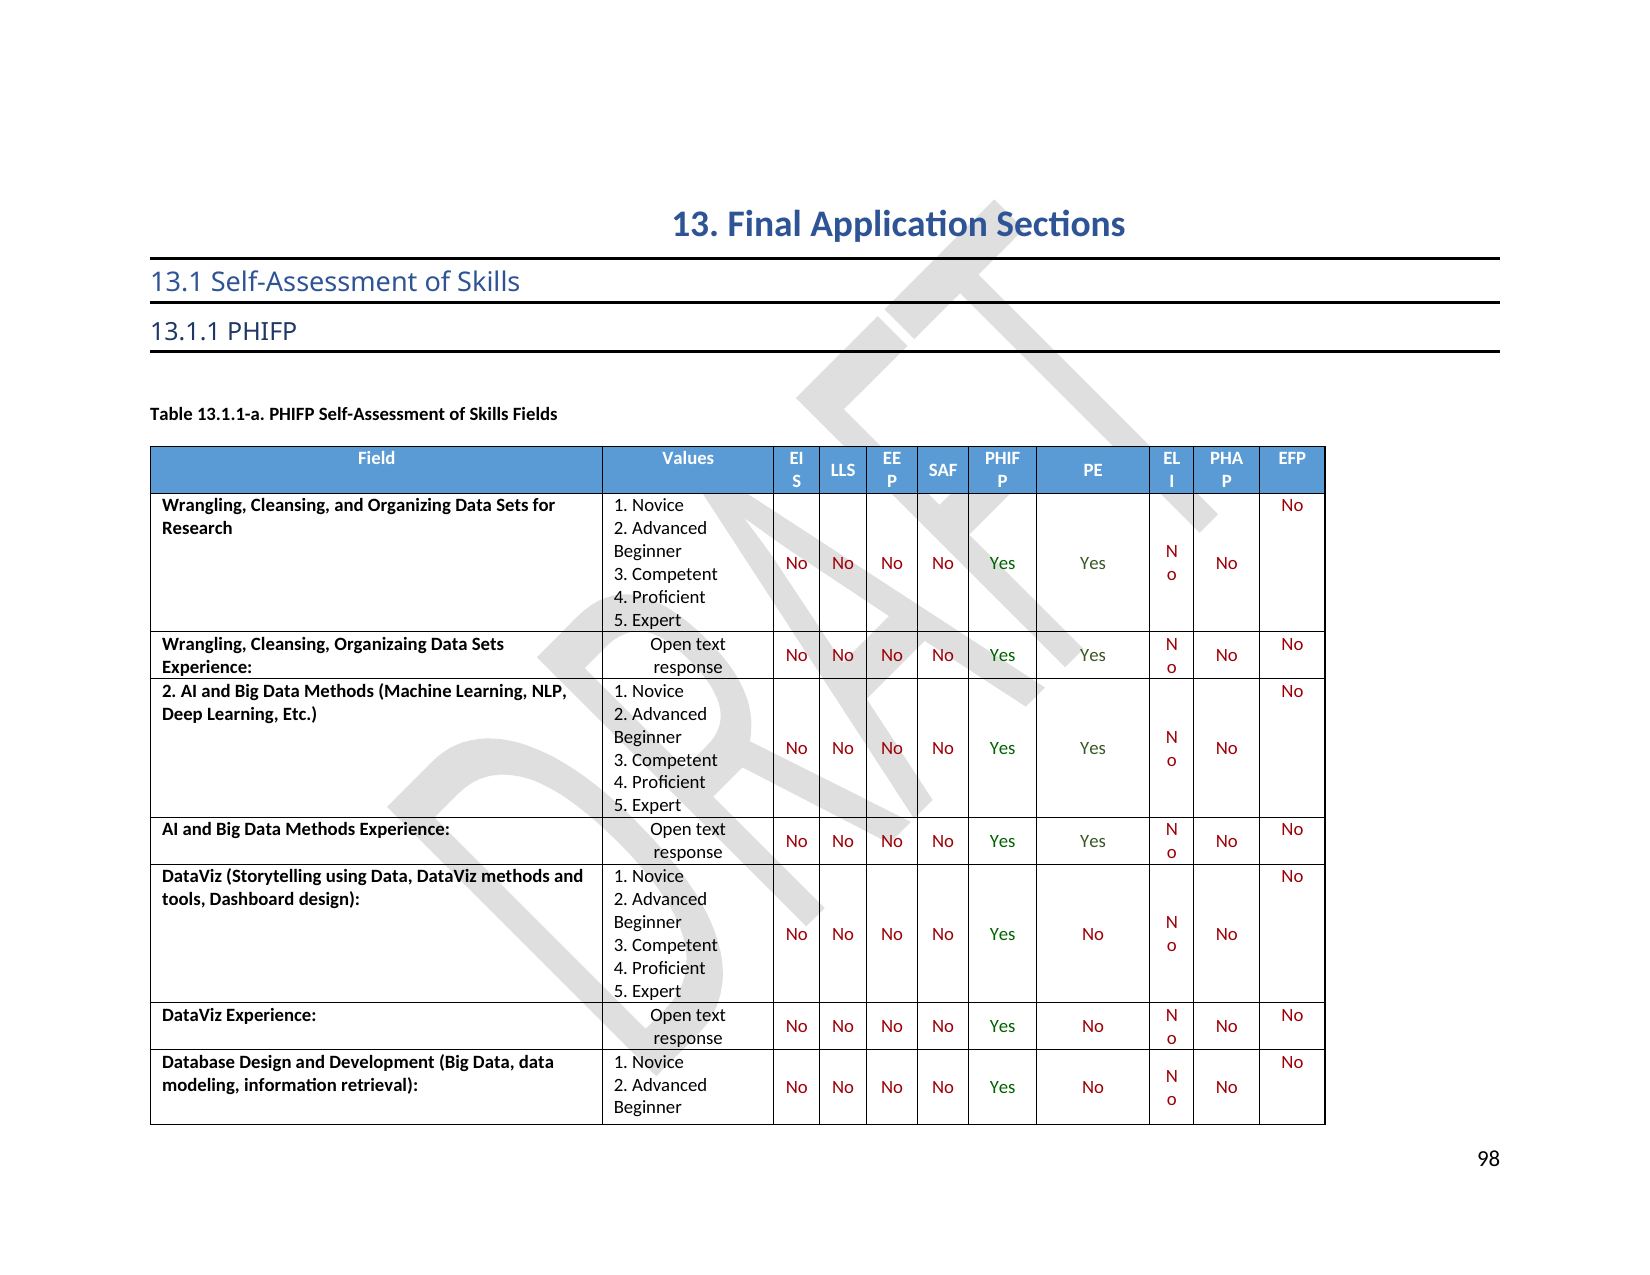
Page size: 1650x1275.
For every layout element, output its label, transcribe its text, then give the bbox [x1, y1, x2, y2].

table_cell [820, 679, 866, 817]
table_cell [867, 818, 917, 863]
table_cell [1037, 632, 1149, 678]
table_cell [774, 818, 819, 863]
subtitle 13. Final Application Sections [297, 200, 1500, 246]
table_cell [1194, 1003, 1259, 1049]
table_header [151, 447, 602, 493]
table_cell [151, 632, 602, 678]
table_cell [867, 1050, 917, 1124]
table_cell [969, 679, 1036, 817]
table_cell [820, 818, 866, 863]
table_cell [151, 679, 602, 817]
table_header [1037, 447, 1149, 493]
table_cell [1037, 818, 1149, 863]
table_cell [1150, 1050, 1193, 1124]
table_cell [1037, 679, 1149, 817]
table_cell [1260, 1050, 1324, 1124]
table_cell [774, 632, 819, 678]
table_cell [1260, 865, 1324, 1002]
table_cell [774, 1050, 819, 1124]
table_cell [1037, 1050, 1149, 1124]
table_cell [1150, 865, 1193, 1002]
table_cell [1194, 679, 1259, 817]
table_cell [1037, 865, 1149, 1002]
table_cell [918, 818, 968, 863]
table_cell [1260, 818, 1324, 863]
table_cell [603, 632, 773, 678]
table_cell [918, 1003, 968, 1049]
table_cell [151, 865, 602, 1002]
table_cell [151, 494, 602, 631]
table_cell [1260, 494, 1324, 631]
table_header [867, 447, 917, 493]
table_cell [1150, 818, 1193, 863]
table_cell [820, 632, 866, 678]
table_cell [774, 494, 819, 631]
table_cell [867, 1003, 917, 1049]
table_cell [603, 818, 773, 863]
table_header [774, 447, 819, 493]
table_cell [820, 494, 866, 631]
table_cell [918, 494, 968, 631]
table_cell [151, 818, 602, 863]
subtitle 13.1.1 PHIFP [150, 314, 1500, 350]
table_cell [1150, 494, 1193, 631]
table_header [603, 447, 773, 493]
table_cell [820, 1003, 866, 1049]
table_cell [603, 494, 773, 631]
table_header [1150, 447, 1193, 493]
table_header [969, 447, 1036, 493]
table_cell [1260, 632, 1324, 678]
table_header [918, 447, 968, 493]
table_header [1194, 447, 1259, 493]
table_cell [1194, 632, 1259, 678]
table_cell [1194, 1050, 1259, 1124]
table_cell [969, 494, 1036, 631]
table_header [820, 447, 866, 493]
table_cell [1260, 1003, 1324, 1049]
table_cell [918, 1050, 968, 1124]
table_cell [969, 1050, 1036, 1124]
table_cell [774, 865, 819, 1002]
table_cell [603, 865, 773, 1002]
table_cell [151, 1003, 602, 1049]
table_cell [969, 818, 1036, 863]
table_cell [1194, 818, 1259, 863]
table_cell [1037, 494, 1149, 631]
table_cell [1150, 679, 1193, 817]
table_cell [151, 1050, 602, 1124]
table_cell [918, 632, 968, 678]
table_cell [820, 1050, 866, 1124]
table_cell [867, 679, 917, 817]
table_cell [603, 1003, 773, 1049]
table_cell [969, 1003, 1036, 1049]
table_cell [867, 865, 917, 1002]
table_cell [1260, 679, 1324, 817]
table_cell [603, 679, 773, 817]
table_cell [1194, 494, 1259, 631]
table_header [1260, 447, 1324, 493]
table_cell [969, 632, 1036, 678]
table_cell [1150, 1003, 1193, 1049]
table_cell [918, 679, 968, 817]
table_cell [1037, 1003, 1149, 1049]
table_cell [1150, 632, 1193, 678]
subtitle 13.1 Self-Assessment of Skills [150, 260, 1500, 301]
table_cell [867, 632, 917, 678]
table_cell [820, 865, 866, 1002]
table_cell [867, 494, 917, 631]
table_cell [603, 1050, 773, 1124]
text Table 13.1.1-a. PHIFP Self-Assessment of Skills Fields [150, 402, 1500, 425]
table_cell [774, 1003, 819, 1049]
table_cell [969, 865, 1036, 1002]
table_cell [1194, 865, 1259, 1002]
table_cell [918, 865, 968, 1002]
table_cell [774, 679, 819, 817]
